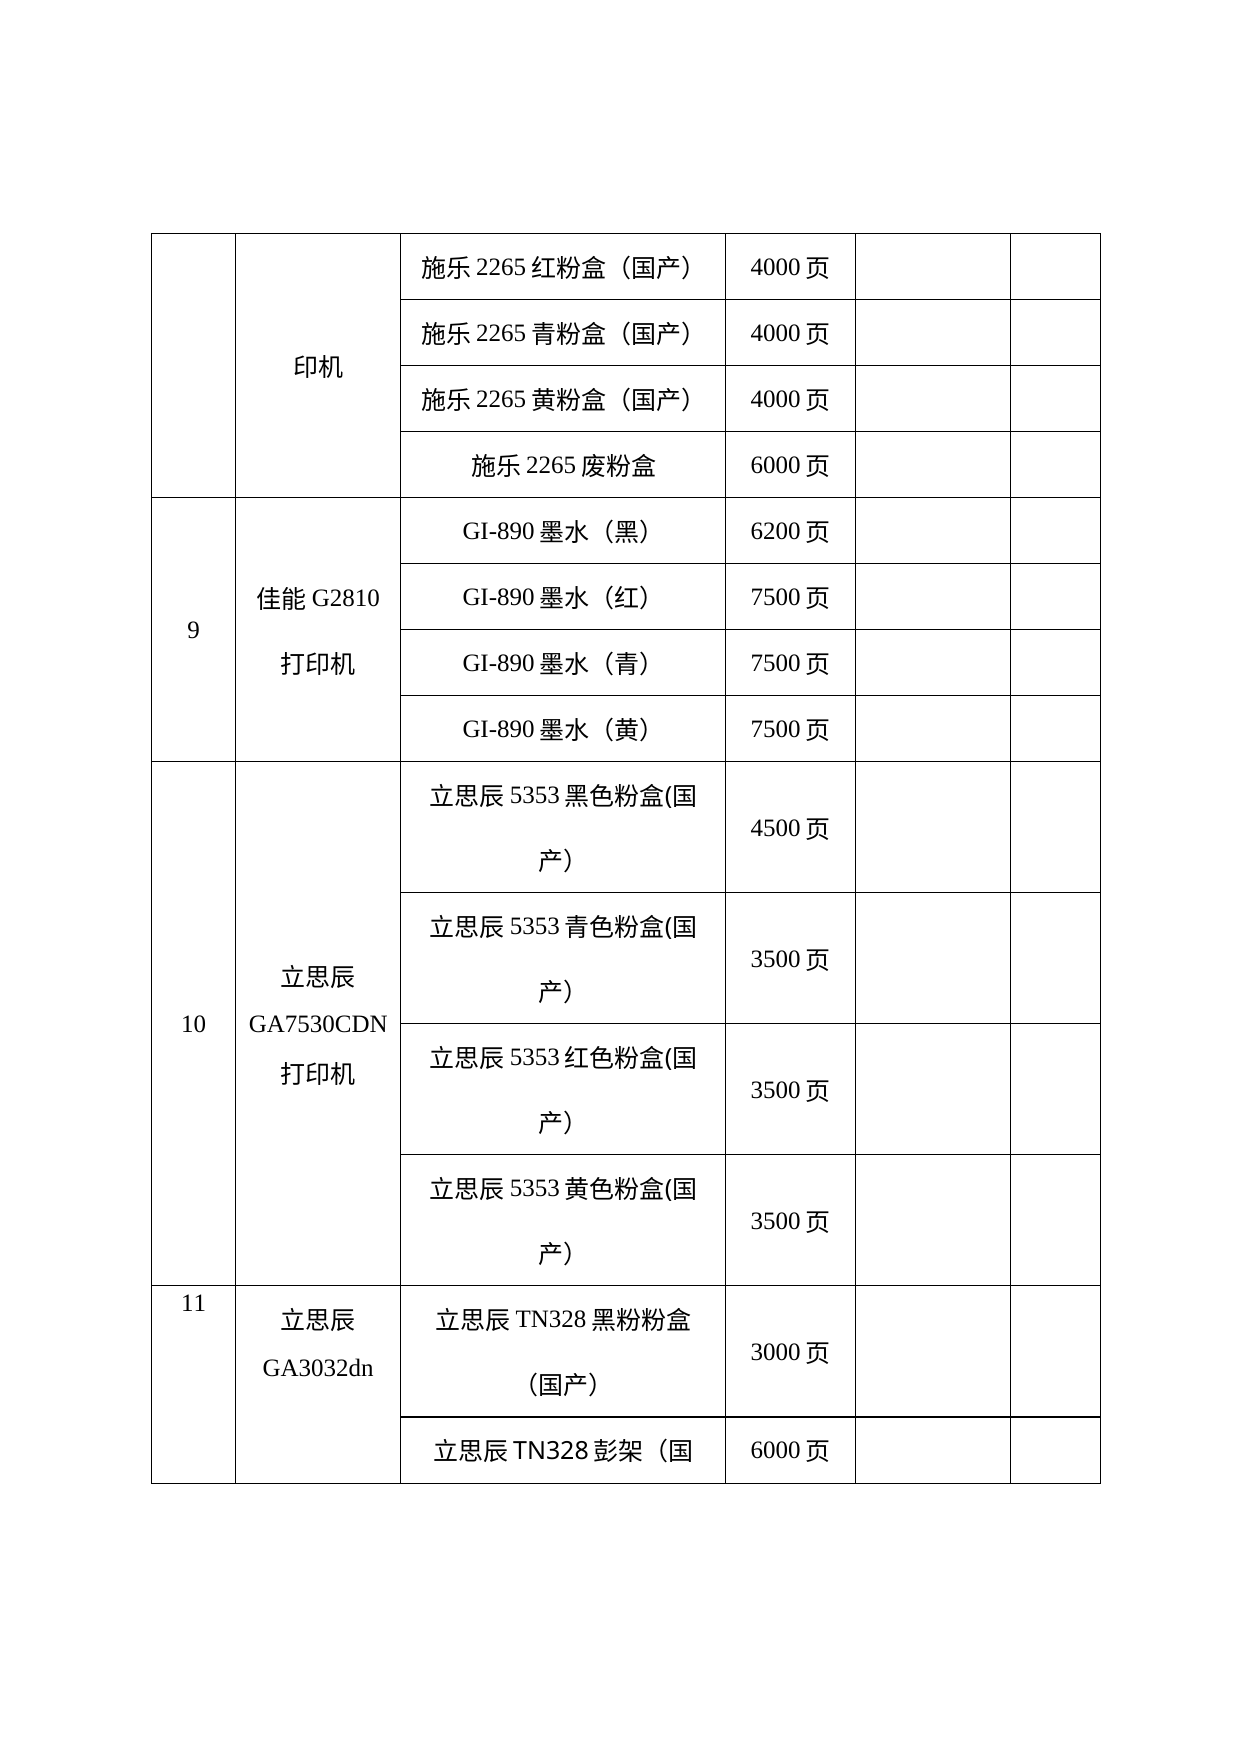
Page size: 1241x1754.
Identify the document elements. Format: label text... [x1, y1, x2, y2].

table_cell [856, 366, 1010, 431]
table_cell 6000页 [726, 1418, 855, 1482]
table_cell [1011, 630, 1100, 695]
table_cell 7500页 [726, 564, 855, 629]
table_cell [1011, 893, 1100, 1023]
table_cell 7500页 [726, 630, 855, 695]
table_cell 7500页 [726, 696, 855, 761]
table_cell [1011, 564, 1100, 629]
table_cell 佳能G2810打印机 [236, 498, 400, 761]
table_cell 10 [152, 762, 235, 1285]
table_cell 立思辰5353黑色粉盒(国产） [401, 762, 725, 892]
table_cell 4000页 [726, 366, 855, 431]
table_cell 4000页 [726, 234, 855, 299]
table_cell [1011, 1286, 1100, 1416]
table_cell 3500页 [726, 893, 855, 1023]
table_cell 施乐2265复印机 [236, 234, 400, 497]
table_cell 施乐2265废粉盒 [401, 432, 725, 497]
table_cell 立思辰GA7530CDN 打印机 [236, 762, 400, 1285]
table_cell [1011, 1024, 1100, 1154]
table_cell [1011, 300, 1100, 365]
table_cell [1011, 1418, 1100, 1482]
table_cell [1011, 234, 1100, 299]
table_cell 施乐2265红粉盒（国产） [401, 234, 725, 299]
table_cell 4000页 [726, 300, 855, 365]
table_cell [1011, 762, 1100, 892]
table_cell [856, 696, 1010, 761]
table_cell [856, 1155, 1010, 1285]
table_cell [1011, 366, 1100, 431]
table_cell [856, 432, 1010, 497]
table_cell [1011, 432, 1100, 497]
table_cell GI-890墨水（黑） [401, 498, 725, 563]
table_cell 立思辰TN328彭架（国产） [401, 1418, 725, 1482]
table_cell [856, 1286, 1010, 1416]
table_cell 6000页 [726, 432, 855, 497]
table_cell 4500页 [726, 762, 855, 892]
table_cell [856, 893, 1010, 1023]
table_cell [856, 762, 1010, 892]
table_cell 6200页 [726, 498, 855, 563]
table_cell 11 [152, 1286, 235, 1482]
table_cell 3500页 [726, 1155, 855, 1285]
table_cell [1011, 498, 1100, 563]
table_cell 3000页 [726, 1286, 855, 1416]
table_cell 立思辰5353青色粉盒(国产） [401, 893, 725, 1023]
table_cell [856, 1418, 1010, 1482]
table_cell 立思辰GA3032dn [236, 1286, 400, 1482]
table_cell [856, 300, 1010, 365]
table_cell GI-890墨水（青） [401, 630, 725, 695]
table_cell 8 [152, 234, 235, 497]
table_cell GI-890墨水（红） [401, 564, 725, 629]
table_cell [1011, 1155, 1100, 1285]
table_cell [856, 1024, 1010, 1154]
table_cell [856, 498, 1010, 563]
table_cell 9 [152, 498, 235, 761]
table_cell 施乐2265黄粉盒（国产） [401, 366, 725, 431]
table_cell 立思辰5353红色粉盒(国产） [401, 1024, 725, 1154]
table_cell [1011, 696, 1100, 761]
table_cell GI-890墨水（黄） [401, 696, 725, 761]
table_cell [856, 234, 1010, 299]
table_cell [856, 564, 1010, 629]
table_cell 3500页 [726, 1024, 855, 1154]
table_cell 立思辰5353黄色粉盒(国产） [401, 1155, 725, 1285]
table_cell [856, 630, 1010, 695]
table_cell 施乐2265青粉盒（国产） [401, 300, 725, 365]
table_cell 立思辰TN328黑粉粉盒（国产） [401, 1286, 725, 1416]
